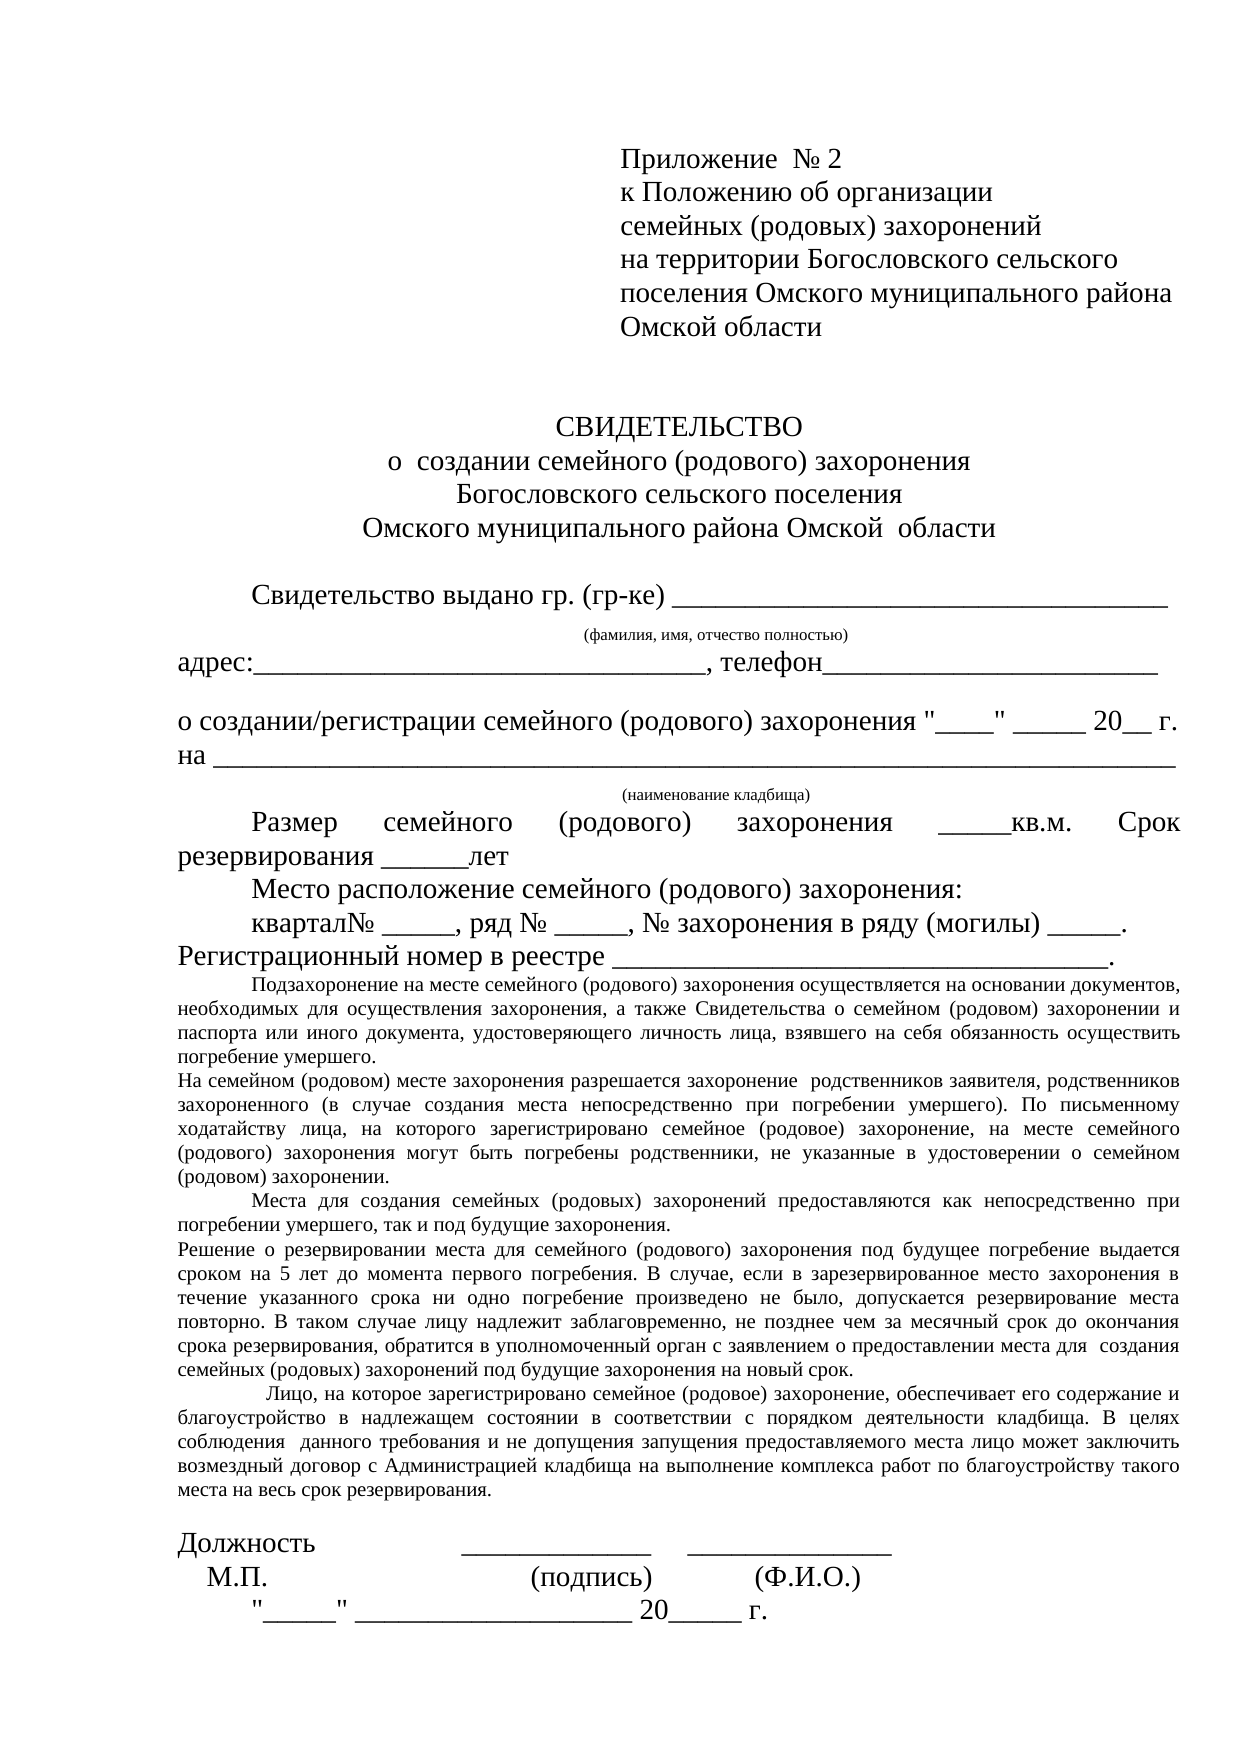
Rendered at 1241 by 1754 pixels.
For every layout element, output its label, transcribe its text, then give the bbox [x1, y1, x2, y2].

text Размер семейного (родового) захоронения _____кв.м. Срок резервирования ______лет [177, 804, 1181, 871]
text "_____" ___________________ 20_____ г. [177, 1592, 1181, 1626]
text адрес:_______________________________, телефон_______________________ [177, 644, 1181, 678]
text Места для создания семейных (родовых) захоронений предоставляются как непосредственно при погребении умершего, так и под будущие захоронения. [177, 1188, 1181, 1236]
text семейных (родовых) захоронений [620, 208, 1181, 242]
text (наименование кладбища) [177, 771, 1181, 804]
text Богословского сельского поселения [177, 476, 1181, 510]
text на территории Богословского сельского поселения Омского муниципального района Омской области [620, 242, 1181, 342]
text на __________________________________________________________________ [177, 737, 1181, 771]
text СВИДЕТЕЛЬСТВО [177, 409, 1181, 443]
text Омского муниципального района Омской области [177, 510, 1181, 543]
text На семейном (родовом) месте захоронения разрешается захоронение родственников заявителя, родственников захороненного (в случае создания места непосредственно при погребении умершего). По письменному ходатайству лица, на которого зарегистрировано семейное (родовое) захоронение, на месте семейного (родового) захоронения могут быть погребены родственники, не указанные в удостоверении о семейном (родовом) захоронении. [177, 1068, 1181, 1188]
text Должность _____________ ______________ [177, 1525, 1181, 1559]
text (фамилия, имя, отчество полностью) [177, 611, 1181, 644]
text Место расположение семейного (родового) захоронения: [177, 871, 1181, 905]
text квартал№ _____, ряд № _____, № захоронения в ряду (могилы) _____. [177, 905, 1181, 938]
text Лицо, на которое зарегистрировано семейное (родовое) захоронение, обеспечивает его содержание и благоустройство в надлежащем состоянии в соответствии с порядком деятельности кладбища. В целях соблюдения данного требования и не допущения запущения предоставляемого места лицо может заключить возмездный договор с Администрацией кладбища на выполнение комплекса работ по благоустройству такого места на весь срок резервирования. [177, 1381, 1181, 1501]
text Приложение № 2 [620, 141, 1181, 174]
text М.П. (подпись) (Ф.И.О.) [177, 1559, 1181, 1592]
text Подзахоронение на месте семейного (родового) захоронения осуществляется на основании документов, необходимых для осуществления захоронения, а также Свидетельства о семейном (родовом) захоронении и паспорта или иного документа, удостоверяющего личность лица, взявшего на себя обязанность осуществить погребение умершего. [177, 972, 1181, 1068]
text о создании/регистрации семейного (родового) захоронения "____" _____ 20__ г. [177, 703, 1181, 737]
text Решение о резервировании места для семейного (родового) захоронения под будущее погребение выдается сроком на 5 лет до момента первого погребения. В случае, если в зарезервированное место захоронения в течение указанного срока ни одно погребение произведено не было, допускается резервирование места повторно. В таком случае лицу надлежит заблаговременно, не позднее чем за месячный срок до окончания срока резервирования, обратится в уполномоченный орган с заявлением о предоставлении места для создания семейных (родовых) захоронений под будущие захоронения на новый срок. [177, 1236, 1181, 1381]
text Регистрационный номер в реестре __________________________________. [177, 938, 1181, 972]
text Свидетельство выдано гр. (гр-ке) __________________________________ [177, 577, 1181, 611]
text о создании семейного (родового) захоронения [177, 443, 1181, 476]
text к Положению об организации [620, 174, 1181, 208]
